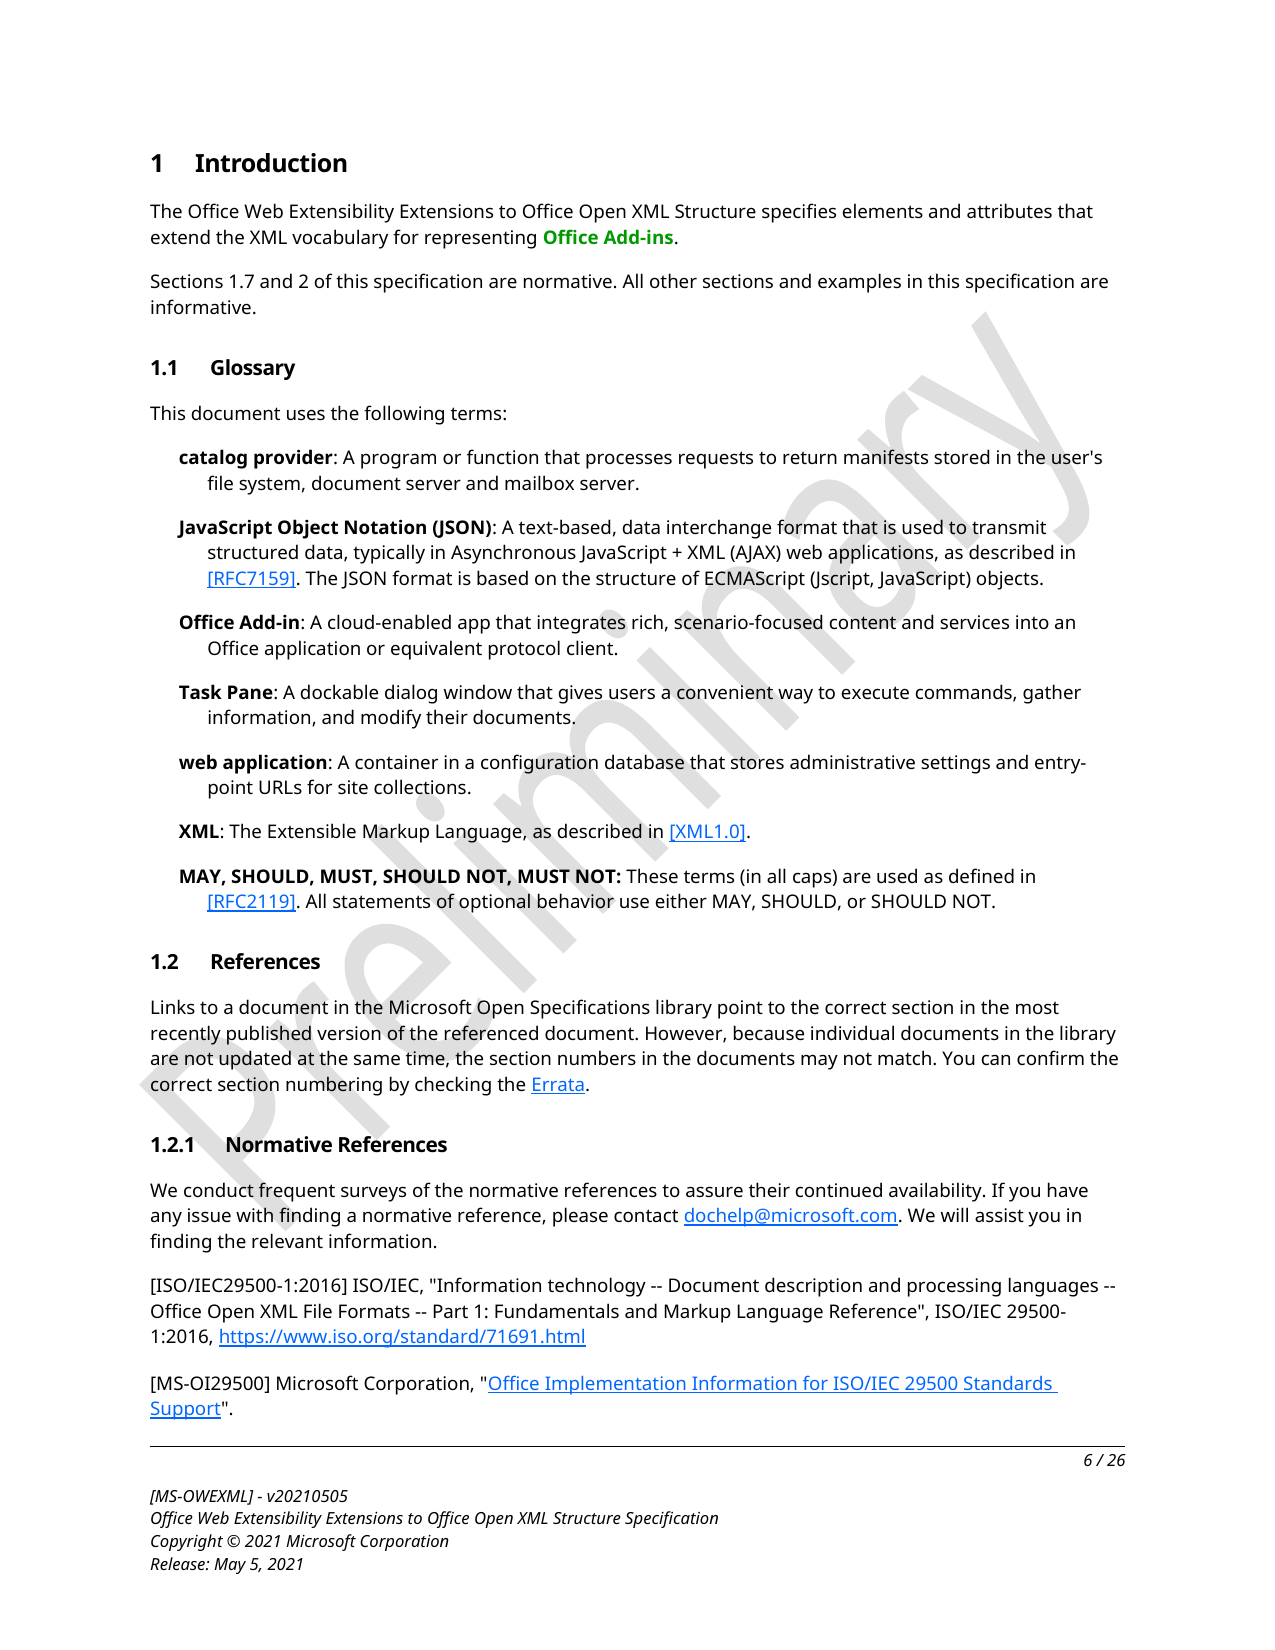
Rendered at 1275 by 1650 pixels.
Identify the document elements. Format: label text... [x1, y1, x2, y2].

text This document uses the following terms: [150, 400, 1125, 426]
text Office Add-in: A cloud-enabled app that integrates rich, scenario-focused content and services into an Office application or equivalent protocol client. [178, 609, 1125, 660]
text The Office Web Extensibility Extensions to Office Open XML Structure specifies elements and attributes that extend the XML vocabulary for representing Office Add-ins. [150, 199, 1125, 250]
subtitle Introduction [150, 146, 1125, 180]
subtitle Glossary [150, 353, 1125, 381]
text Links to a document in the Microsoft Open Specifications library point to the correct section in the most recently published version of the referenced document. However, because individual documents in the library are not updated at the same time, the section numbers in the documents may not match. You can confirm the correct section numbering by checking the Errata. [150, 994, 1125, 1097]
text JavaScript Object Notation (JSON): A text-based, data interchange format that is used to transmit structured data, typically in Asynchronous JavaScript + XML (AJAX) web applications, as described in [RFC7159]. The JSON format is based on the structure of ECMAScript (Jscript, JavaScript) objects. [178, 514, 1125, 591]
subtitle References [150, 947, 1125, 976]
text catalog provider: A program or function that processes requests to return manifests stored in the user's file system, document server and mailbox server. [178, 444, 1125, 495]
text [MS-OI29500] Microsoft Corporation, "Office Implementation Information for ISO/IEC 29500 Standards Support". [150, 1370, 1125, 1421]
text web application: A container in a configuration database that stores administrative settings and entry-point URLs for site collections. [178, 749, 1125, 800]
subtitle Normative References [150, 1130, 1125, 1158]
text XML: The Extensible Markup Language, as described in [XML1.0]. [178, 819, 1125, 844]
text Sections 1.7 and 2 of this specification are normative. All other sections and examples in this specification are informative. [150, 268, 1125, 319]
text We conduct frequent surveys of the normative references to assure their continued availability. If you have any issue with finding a normative reference, please contact dochelp@microsoft.com. We will assist you in finding the relevant information. [150, 1177, 1125, 1254]
text [ISO/IEC29500-1:2016] ISO/IEC, "Information technology -- Document description and processing languages -- Office Open XML File Formats -- Part 1: Fundamentals and Markup Language Reference", ISO/IEC 29500-1:2016, https://www.iso.org/standard/71691.html [150, 1272, 1125, 1349]
text MAY, SHOULD, MUST, SHOULD NOT, MUST NOT: These terms (in all caps) are used as defined in [RFC2119]. All statements of optional behavior use either MAY, SHOULD, or SHOULD NOT. [178, 863, 1125, 914]
text Task Pane: A dockable dialog window that gives users a convenient way to execute commands, gather information, and modify their documents. [178, 679, 1125, 730]
